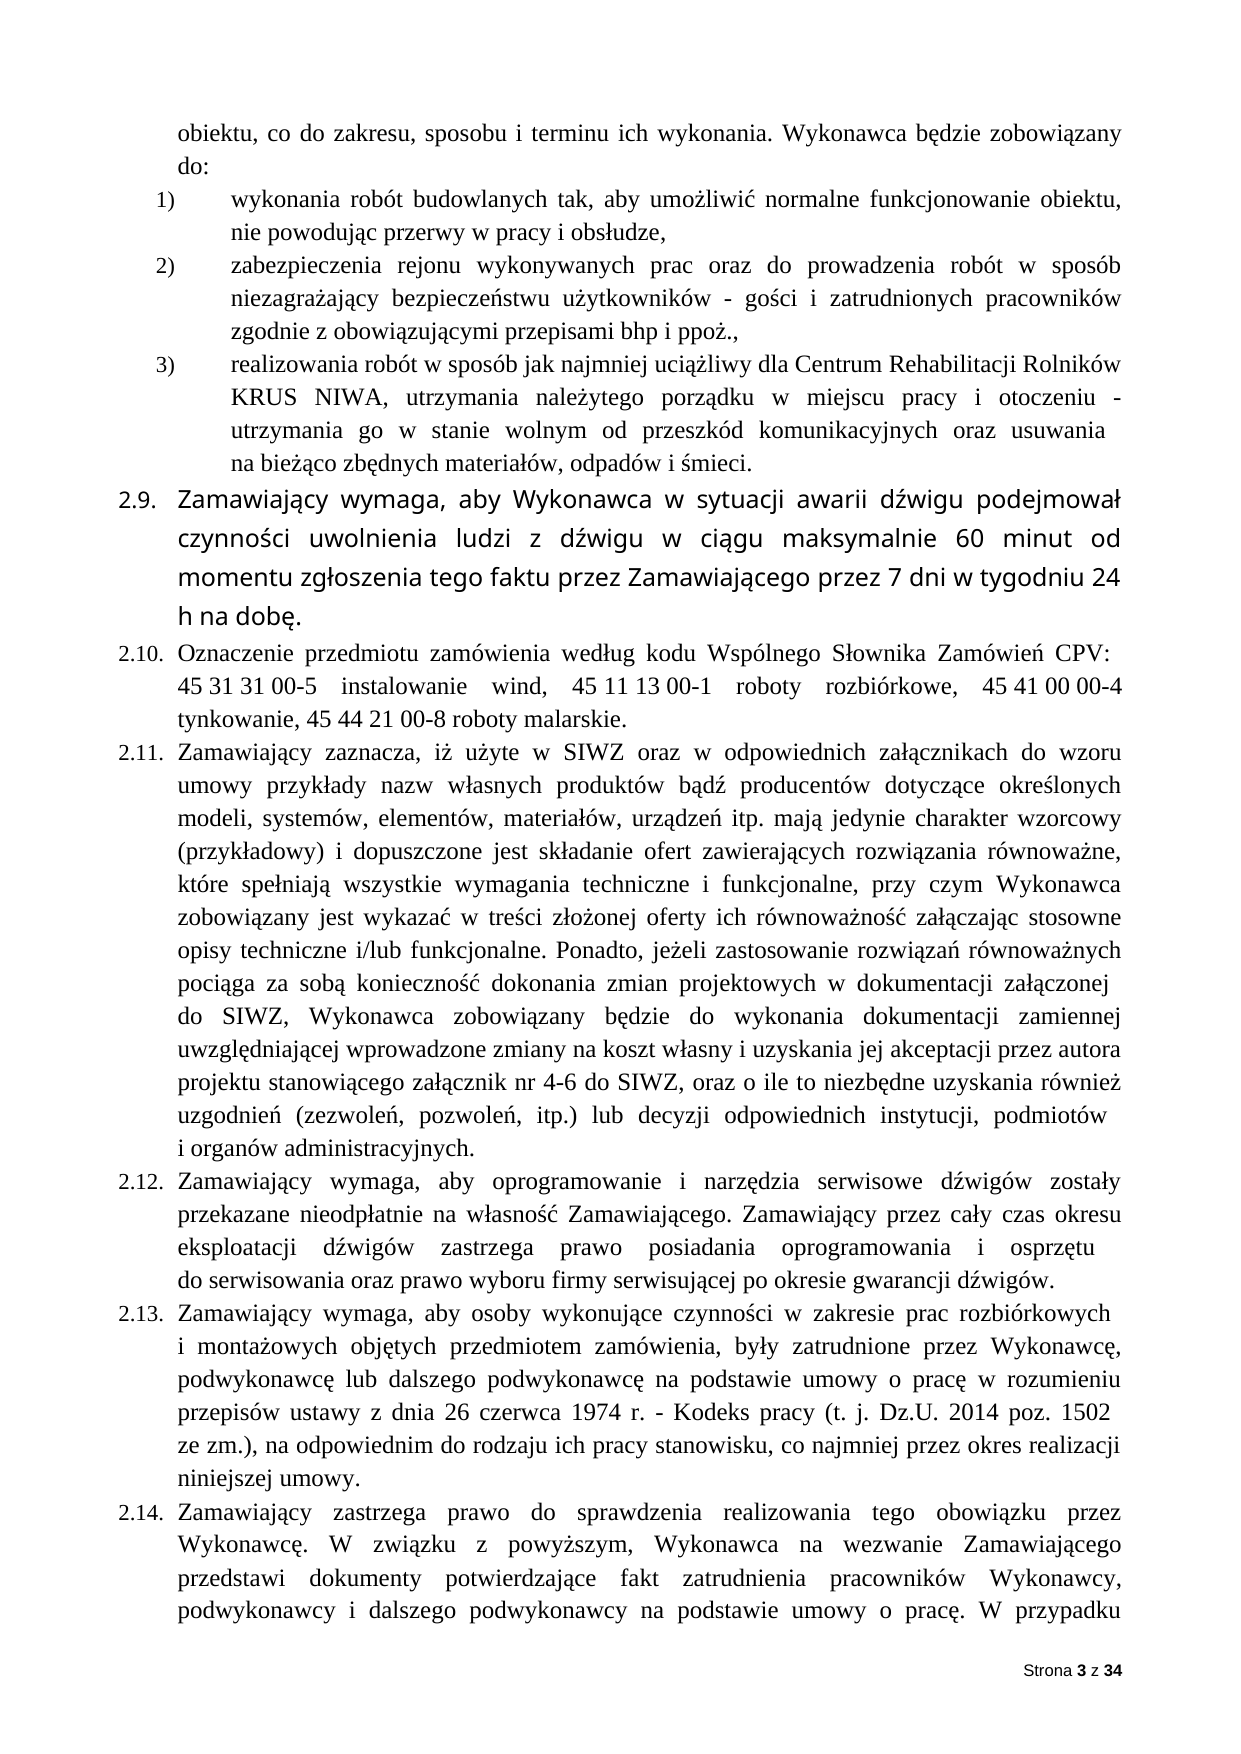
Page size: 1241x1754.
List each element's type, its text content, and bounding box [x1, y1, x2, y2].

list Oznaczenie przedmiotu zamówienia według kodu Wspólnego Słownika Zamówień CPV: 45 31 31 00-5 instalowanie wind, 45 11 13 00-1 roboty rozbiórkowe, 45 41 00 00-4 tynkowanie, 45 44 21 00-8 roboty malarskie. [118, 638, 1122, 733]
list realizowania robót w sposób jak najmniej uciążliwy dla Centrum Rehabilitacji Rolników KRUS NIWA, utrzymania należytego porządku w miejscu pracy i otoczeniu - utrzymania go w stanie wolnym od przeszkód komunikacyjnych oraz usuwania na bieżąco zbędnych materiałów, odpadów i śmieci. [156, 349, 1122, 477]
list wykonania robót budowlanych tak, aby umożliwić normalne funkcjonowanie obiektu, nie powodując przerwy w pracy i obsłudze, [156, 184, 1122, 246]
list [118, 1497, 1122, 1624]
list Zamawiający wymaga, aby oprogramowanie i narzędzia serwisowe dźwigów zostały przekazane nieodpłatnie na własność Zamawiającego. Zamawiający przez cały czas okresu eksploatacji dźwigów zastrzega prawo posiadania oprogramowania i osprzętu do serwisowania oraz prawo wyboru firmy serwisującej po okresie gwarancji dźwigów. [118, 1166, 1122, 1294]
list Zamawiający wymaga, aby osoby wykonujące czynności w zakresie prac rozbiórkowych i montażowych objętych przedmiotem zamówienia, były zatrudnione przez Wykonawcę, podwykonawcę lub dalszego podwykonawcę na podstawie umowy o pracę w rozumieniu przepisów ustawy z dnia 26 czerwca 1974 r. - Kodeks pracy (t. j. Dz.U. 2014 poz. 1502 ze zm.), na odpowiednim do rodzaju ich pracy stanowisku, co najmniej przez okres realizacji niniejszej umowy. [118, 1298, 1122, 1492]
list Zamawiający wymaga, aby Wykonawca w sytuacji awarii dźwigu podejmował czynności uwolnienia ludzi z dźwigu w ciągu maksymalnie 60 minut od momentu zgłoszenia tego faktu przez Zamawiającego przez 7 dni w tygodniu 24 h na dobę. [118, 481, 1122, 633]
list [118, 118, 1122, 180]
list Zamawiający zaznacza, iż użyte w SIWZ oraz w odpowiednich załącznikach do wzoru umowy przykłady nazw własnych produktów bądź producentów dotyczące określonych modeli, systemów, elementów, materiałów, urządzeń itp. mają jedynie charakter wzorcowy (przykładowy) i dopuszczone jest składanie ofert zawierających rozwiązania równoważne, które spełniają wszystkie wymagania techniczne i funkcjonalne, przy czym Wykonawca zobowiązany jest wykazać w treści złożonej oferty ich równoważność załączając stosowne opisy techniczne i/lub funkcjonalne. Ponadto, jeżeli zastosowanie rozwiązań równoważnych pociąga za sobą konieczność dokonania zmian projektowych w dokumentacji załączonej do SIWZ, Wykonawca zobowiązany będzie do wykonania dokumentacji zamiennej uwzględniającej wprowadzone zmiany na koszt własny i uzyskania jej akceptacji przez autora projektu stanowiącego załącznik nr 4-6 do SIWZ, oraz o ile to niezbędne uzyskania również uzgodnień (zezwoleń, pozwoleń, itp.) lub decyzji odpowiednich instytucji, podmiotów i organów administracyjnych. [118, 737, 1122, 1162]
list zabezpieczenia rejonu wykonywanych prac oraz do prowadzenia robót w sposób niezagrażający bezpieczeństwu użytkowników - gości i zatrudnionych pracowników zgodnie z obowiązującymi przepisami bhp i ppoż., [156, 250, 1122, 345]
